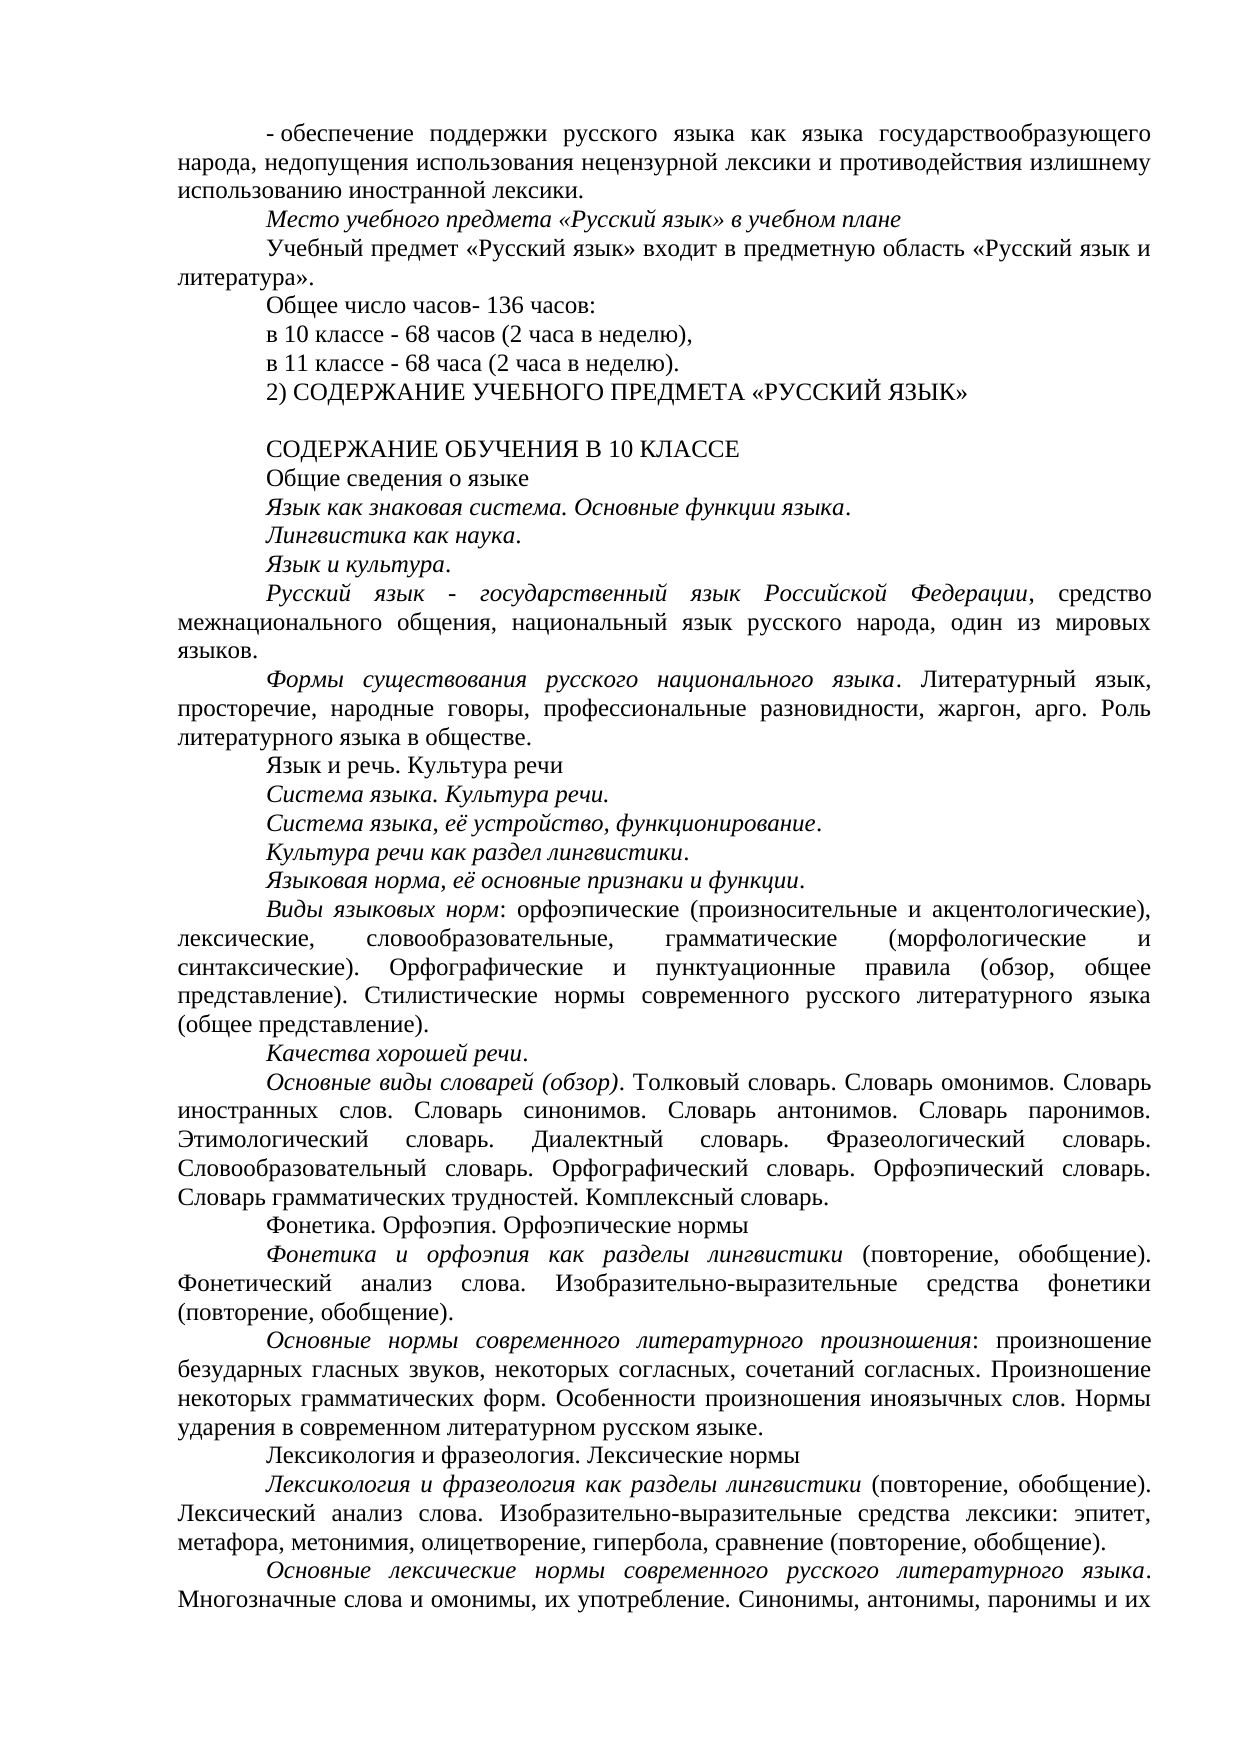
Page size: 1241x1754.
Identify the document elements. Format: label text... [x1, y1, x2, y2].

text Система языка. Культура речи. [177, 779, 1152, 808]
text Русский язык - государственный язык Российской Федерации, средство межнационального общения, национальный язык русского народа, один из мировых языков. [177, 578, 1152, 664]
text Лексикология и фразеология как разделы лингвистики (повторение, обобщение). Лексический анализ слова. Изобразительно-выразительные средства лексики: эпитет, метафора, метонимия, олицетворение, гипербола, сравнение (повторение, обобщение). [177, 1469, 1152, 1556]
text Языковая норма, её основные признаки и функции. [177, 866, 1152, 894]
text Общее число часов- 136 часов: [177, 291, 1152, 319]
text Язык как знаковая система. Основные функции языка. [177, 492, 1152, 521]
text Общие сведения о языке [177, 463, 1152, 492]
text Лексикология и фразеология. Лексические нормы [177, 1441, 1152, 1469]
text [177, 1556, 1152, 1613]
text Язык и культура. [177, 549, 1152, 578]
text Лингвистика как наука. [177, 521, 1152, 549]
text Качества хорошей речи. [177, 1038, 1152, 1067]
text Фонетика. Орфоэпия. Орфоэпические нормы [177, 1211, 1152, 1239]
text Система языка, её устройство, функционирование. [177, 808, 1152, 837]
text в 11 классе - 68 часа (2 часа в неделю). [177, 348, 1152, 377]
text Виды языковых норм: орфоэпические (произносительные и акцентологические), лексические, словообразовательные, грамматические (морфологические и синтаксические). Орфографические и пунктуационные правила (обзор, общее представление). Стилистические нормы современного русского литературного языка (общее представление). [177, 894, 1152, 1038]
text в 10 классе - 68 часов (2 часа в неделю), [177, 319, 1152, 348]
text Учебный предмет «Русский язык» входит в предметную область «Русский язык и литература». [177, 233, 1152, 291]
text Язык и речь. Культура речи [177, 751, 1152, 779]
text Формы существования русского национального языка. Литературный язык, просторечие, народные говоры, профессиональные разновидности, жаргон, арго. Роль литературного языка в обществе. [177, 664, 1152, 751]
text Основные виды словарей (обзор). Толковый словарь. Словарь омонимов. Словарь иностранных слов. Словарь синонимов. Словарь антонимов. Словарь паронимов. Этимологический словарь. Диалектный словарь. Фразеологический словарь. Словообразовательный словарь. Орфографический словарь. Орфоэпический словарь. Словарь грамматических трудностей. Комплексный словарь. [177, 1067, 1152, 1211]
text СОДЕРЖАНИЕ ОБУЧЕНИЯ В 10 КЛАССЕ [177, 434, 1152, 463]
text Культура речи как раздел лингвистики. [177, 837, 1152, 866]
text 2) СОДЕРЖАНИЕ УЧЕБНОГО ПРЕДМЕТА «РУССКИЙ ЯЗЫК» [177, 377, 1152, 406]
text Основные нормы современного литературного произношения: произношение безударных гласных звуков, некоторых согласных, сочетаний согласных. Произношение некоторых грамматических форм. Особенности произношения иноязычных слов. Нормы ударения в современном литературном русском языке. [177, 1326, 1152, 1441]
text Место учебного предмета «Русский язык» в учебном плане [177, 204, 1152, 233]
text Фонетика и орфоэпия как разделы лингвистики (повторение, обобщение). Фонетический анализ слова. Изобразительно-выразительные средства фонетики (повторение, обобщение). [177, 1239, 1152, 1326]
text - обеспечение поддержки русского языка как языка государствообразующего народа, недопущения использования нецензурной лексики и противодействия излишнему использованию иностранной лексики. [177, 118, 1152, 204]
